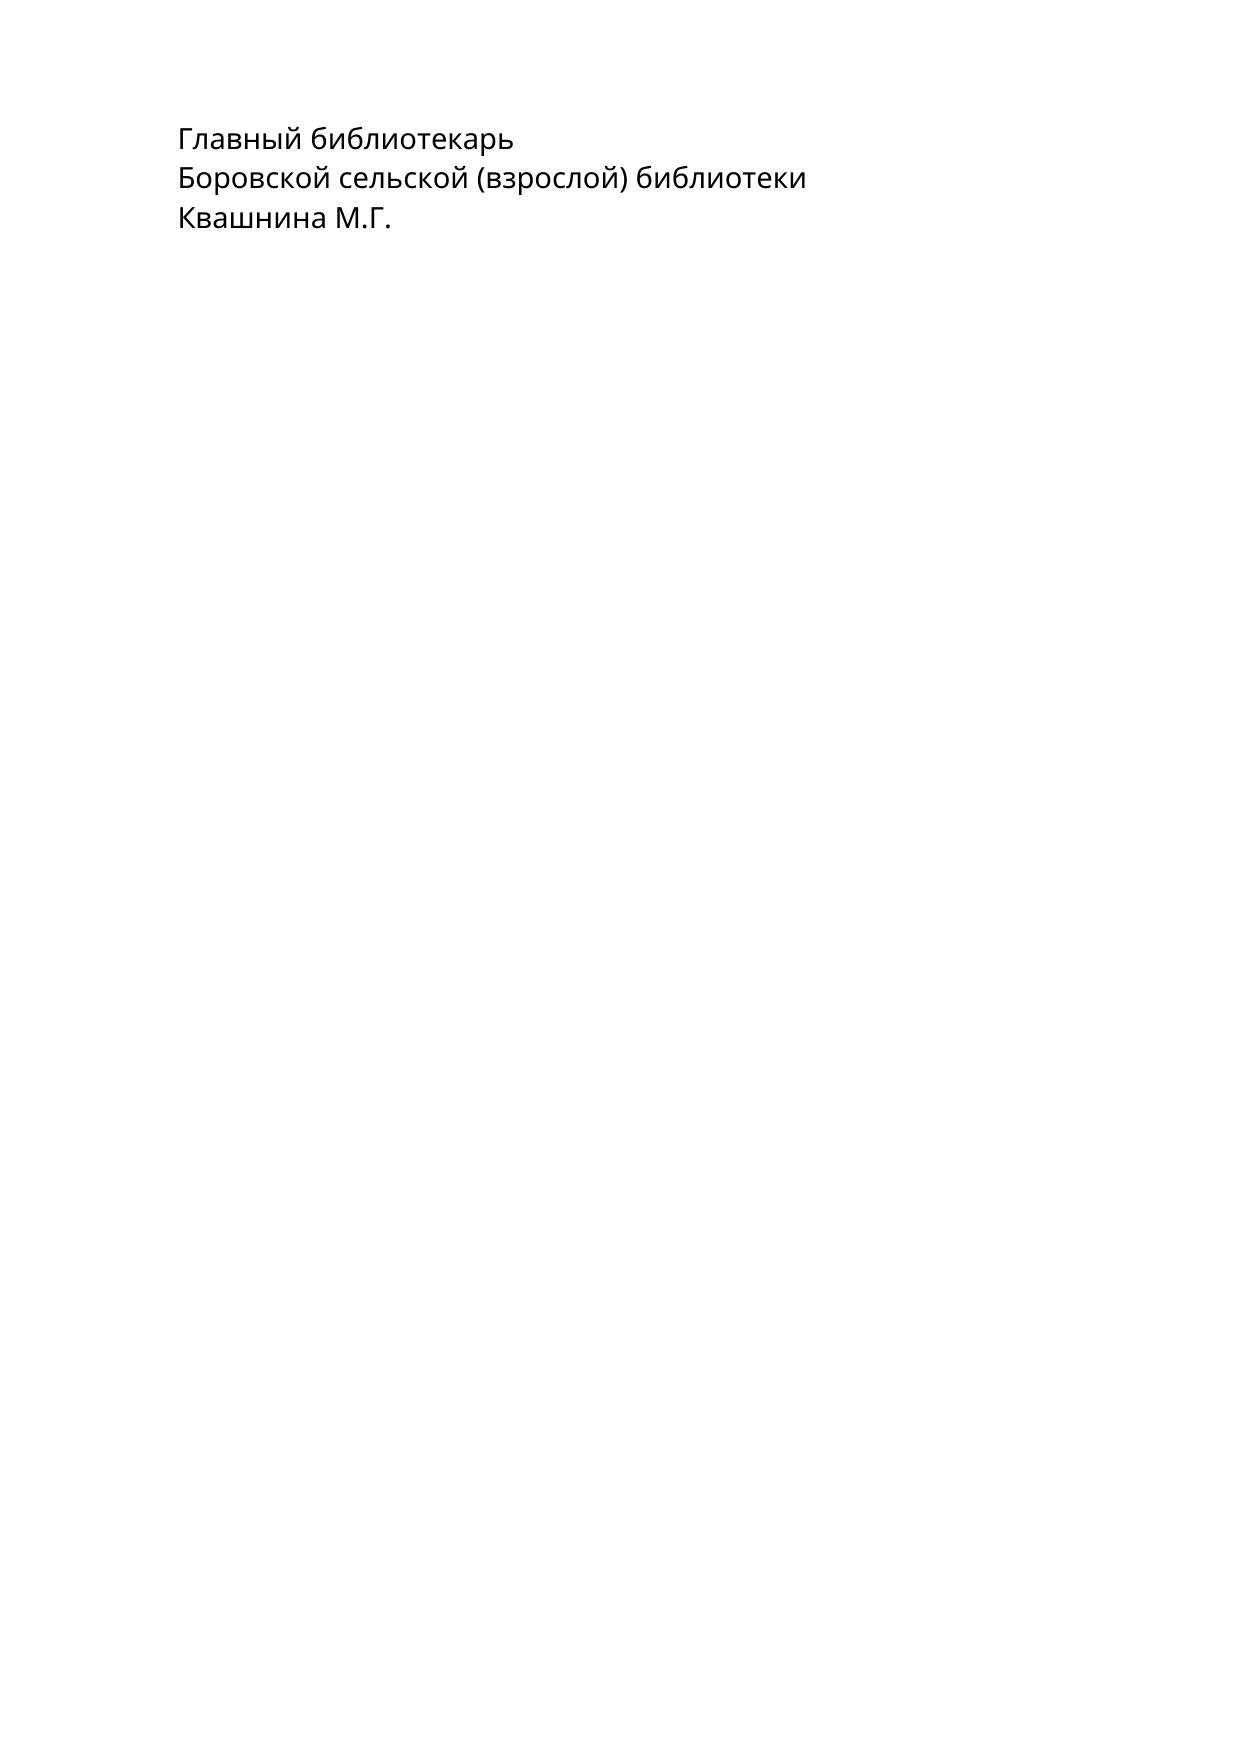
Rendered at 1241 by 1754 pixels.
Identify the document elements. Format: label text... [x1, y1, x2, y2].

text Квашнина М.Г. [177, 197, 1181, 237]
text Боровской сельской (взрослой) библиотеки [177, 158, 1181, 197]
text Главный библиотекарь [177, 118, 1181, 158]
